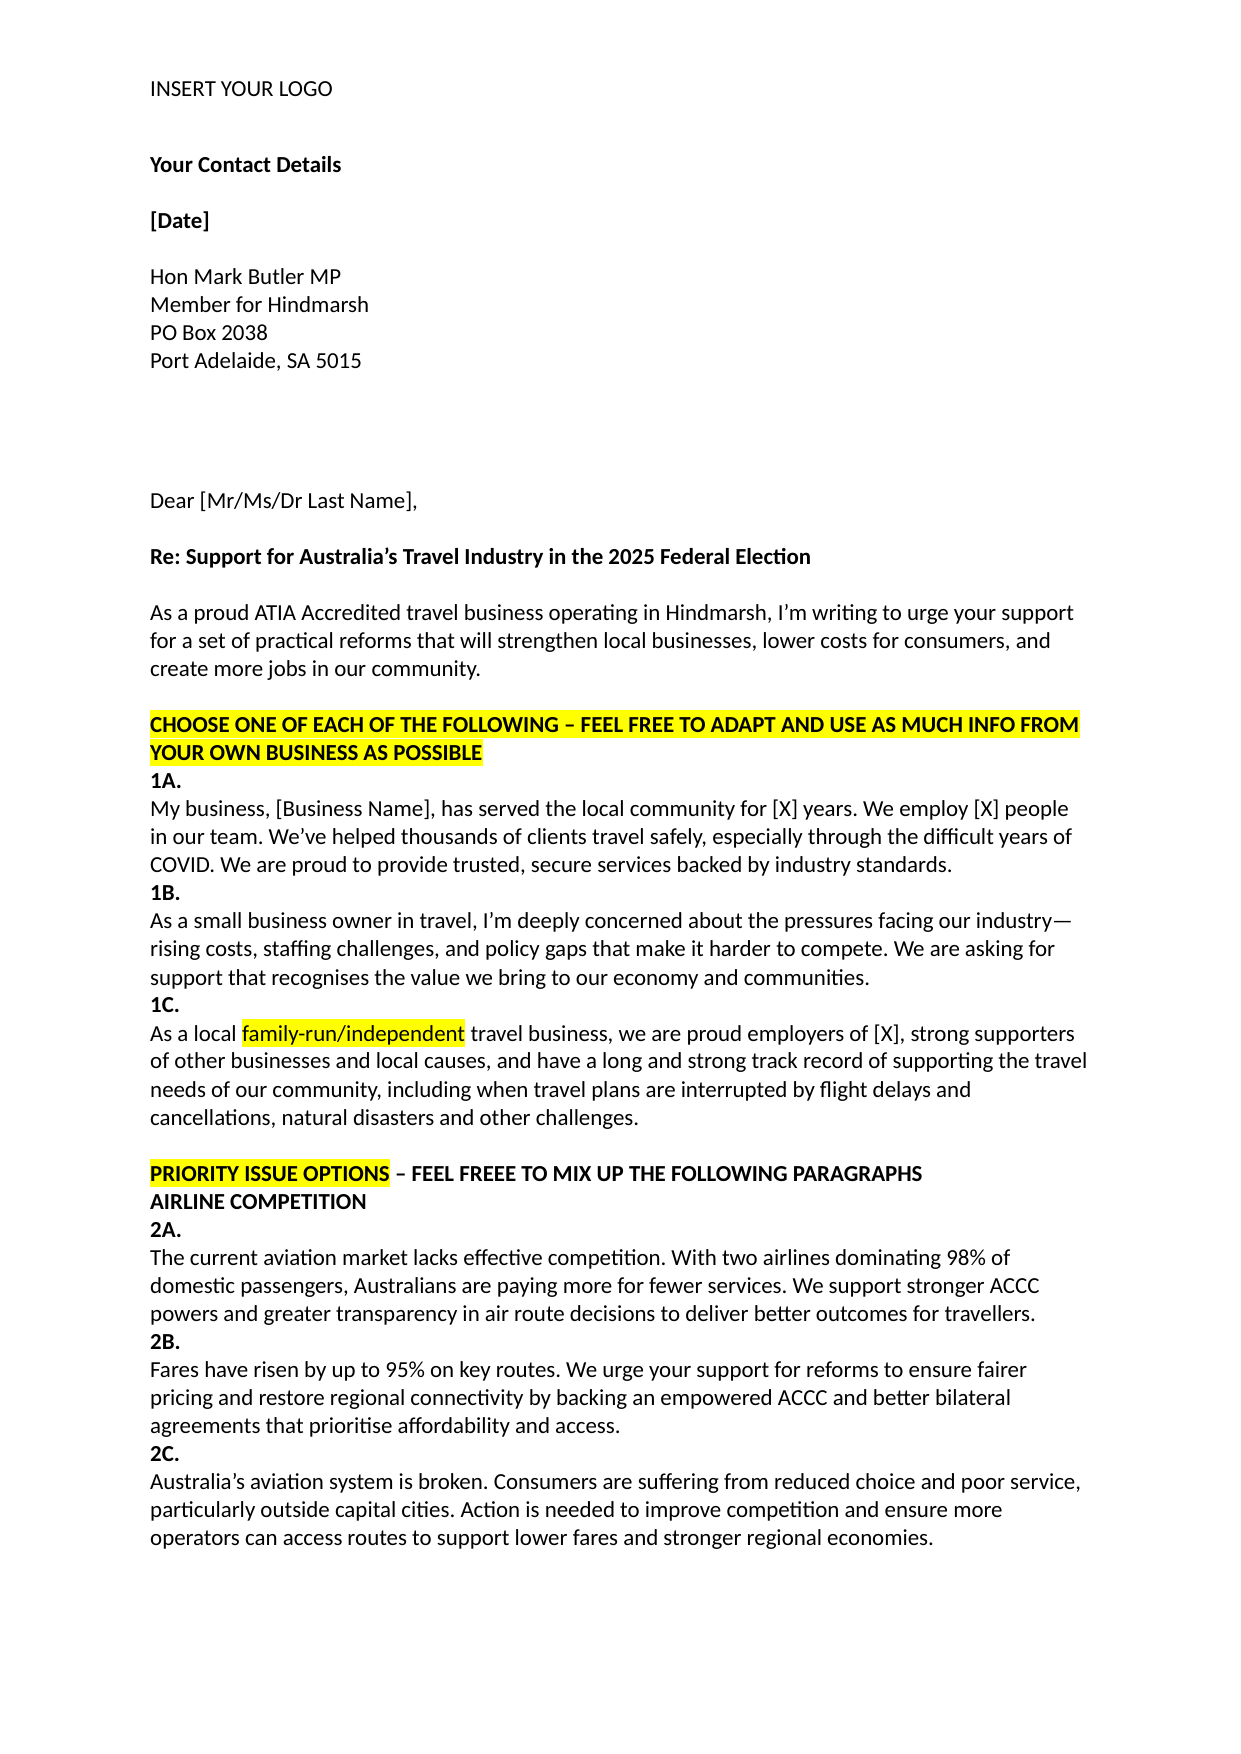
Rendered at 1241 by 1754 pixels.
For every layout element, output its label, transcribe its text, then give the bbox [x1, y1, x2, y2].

text AIRLINE COMPETITION [150, 1187, 1090, 1215]
text Your Contact Details [150, 150, 1090, 178]
text 2B. Fares have risen by up to 95% on key routes. We urge your support for reforms to ensure fairer pricing and restore regional connectivity by backing an empowered ACCC and better bilateral agreements that prioritise affordability and access. [150, 1327, 1090, 1439]
text 1A. My business, [Business Name], has served the local community for [X] years. We employ [X] people in our team. We’ve helped thousands of clients travel safely, especially through the difficult years of COVID. We are proud to provide trusted, secure services backed by industry standards. [150, 766, 1090, 878]
text PRIORITY ISSUE OPTIONS – FEEL FREEE TO MIX UP THE FOLLOWING PARAGRAPHS [390, 1159, 1090, 1187]
text [Date] [150, 178, 1090, 234]
text 2C. Australia’s aviation system is broken. Consumers are suffering from reduced choice and poor service, particularly outside capital cities. Action is needed to improve competition and ensure more operators can access routes to support lower fares and stronger regional economies. [150, 1439, 1090, 1551]
text 1C. As a local family-run/independent travel business, we are proud employers of [X], strong supporters of other businesses and local causes, and have a long and strong track record of supporting the travel needs of our community, including when travel plans are interrupted by flight delays and cancellations, natural disasters and other challenges. [150, 991, 1090, 1131]
text Dear [Mr/Ms/Dr Last Name], [150, 486, 1090, 514]
text 1B. As a small business owner in travel, I’m deeply concerned about the pressures facing our industry—rising costs, staffing challenges, and policy gaps that make it harder to compete. We are asking for support that recognises the value we bring to our economy and communities. [150, 878, 1090, 991]
text CHOOSE ONE OF EACH OF THE FOLLOWING – FEEL FREE TO ADAPT AND USE AS MUCH INFO FROM YOUR OWN BUSINESS AS POSSIBLE [150, 710, 1090, 766]
text Port Adelaide, SA 5015 [150, 346, 1090, 374]
text 2A. The current aviation market lacks effective competition. With two airlines dominating 98% of domestic passengers, Australians are paying more for fewer services. We support stronger ACCC powers and greater transparency in air route decisions to deliver better outcomes for travellers. [150, 1215, 1090, 1327]
text As a proud ATIA Accredited travel business operating in Hindmarsh, I’m writing to urge your support for a set of practical reforms that will strengthen local businesses, lower costs for consumers, and create more jobs in our community. [150, 598, 1090, 682]
text Hon Mark Butler MP Member for Hindmarsh PO Box 2038 [150, 262, 1090, 346]
text Re: Support for Australia’s Travel Industry in the 2025 Federal Election [150, 542, 1090, 570]
